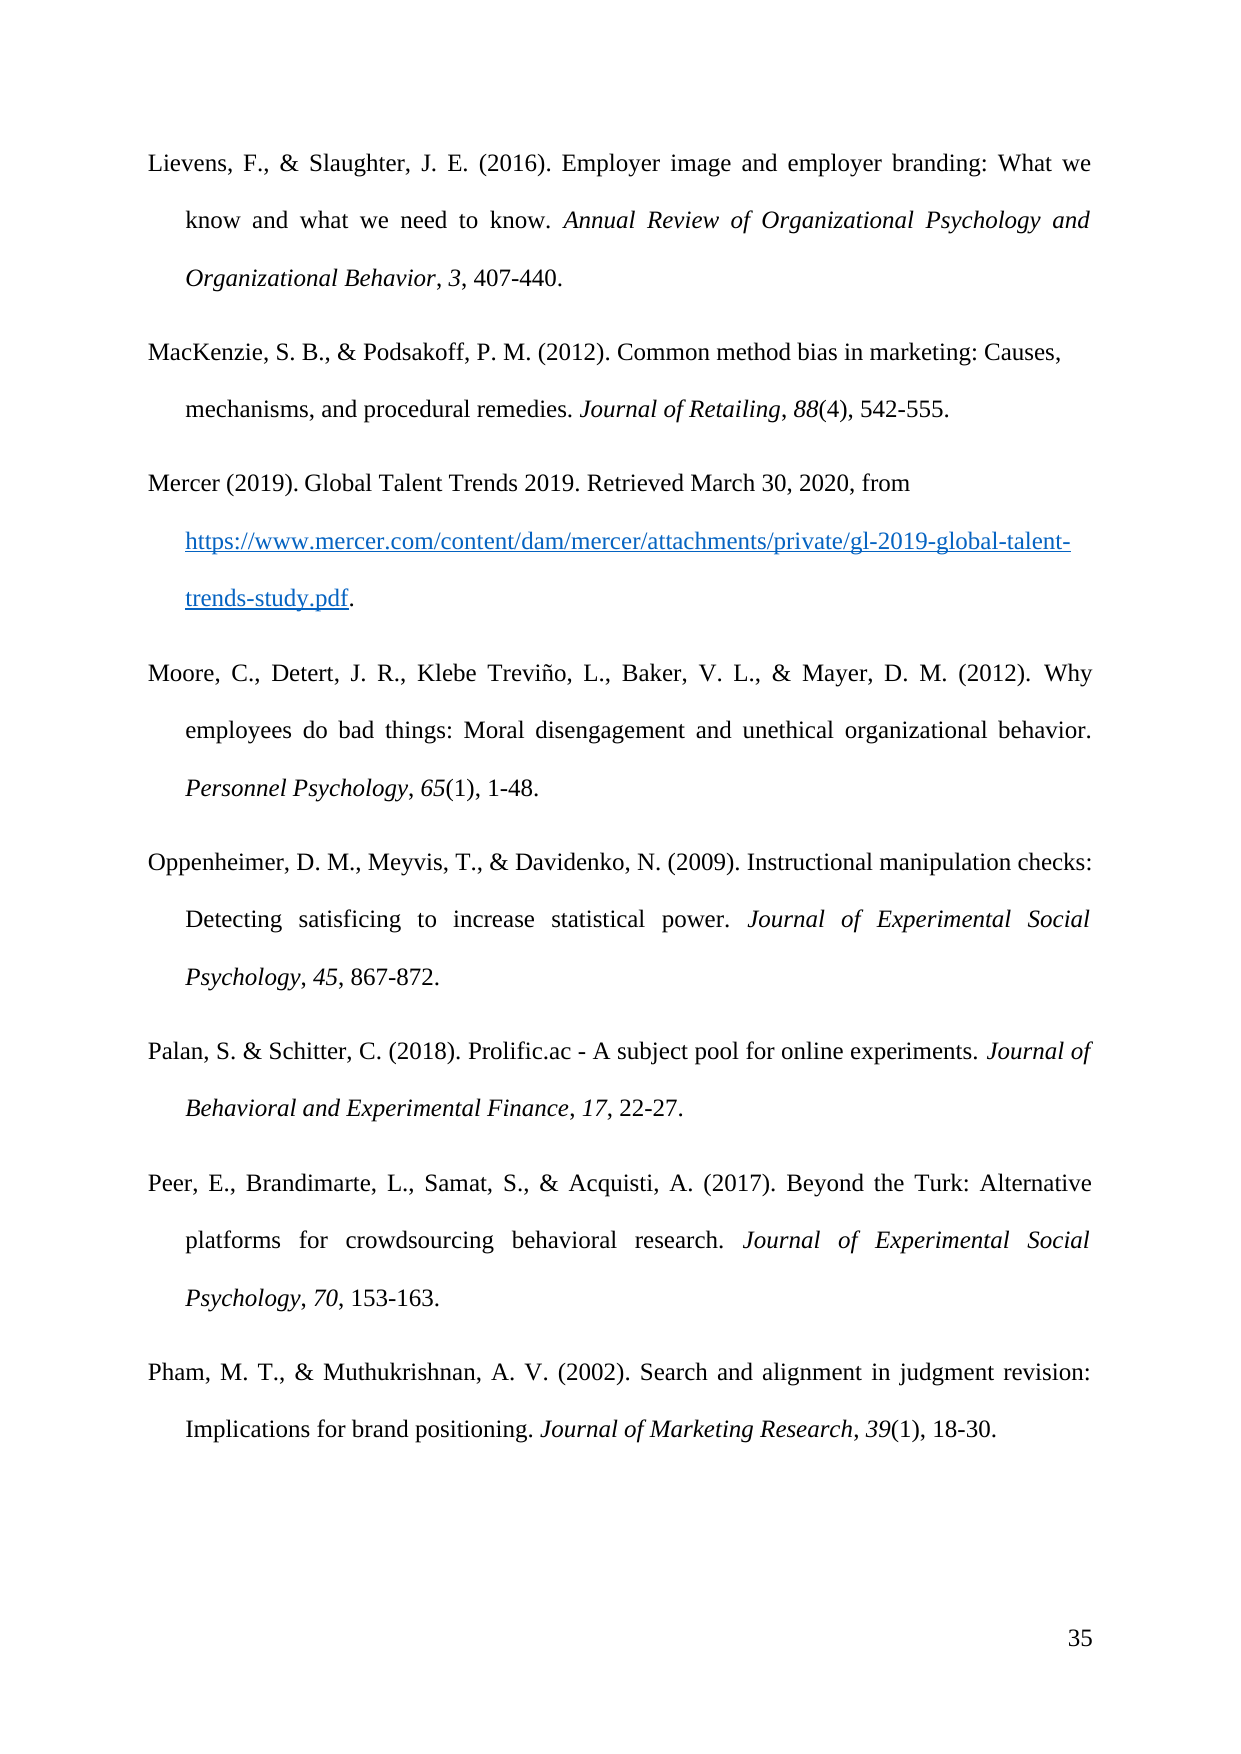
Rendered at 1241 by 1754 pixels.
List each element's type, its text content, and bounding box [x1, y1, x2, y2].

text MacKenzie, S. B., & Podsakoff, P. M. (2012). Common method bias in marketing: Causes, mechanisms, and procedural remedies. Journal of Retailing, 88(4), 542-555. [148, 337, 1093, 423]
text Pham, M. T., & Muthukrishnan, A. V. (2002). Search and alignment in judgment revision: Implications for brand positioning. Journal of Marketing Research, 39(1), 18-30. [148, 1357, 1093, 1443]
text Palan, S. & Schitter, C. (2018). Prolific.ac - A subject pool for online experiments. Journal of Behavioral and Experimental Finance, 17, 22-27. [148, 1036, 1093, 1122]
text Lievens, F., & Slaughter, J. E. (2016). Employer image and employer branding: What we know and what we need to know. Annual Review of Organizational Psychology and Organizational Behavior, 3, 407-440. [148, 148, 1093, 291]
text Oppenheimer, D. M., Meyvis, T., & Davidenko, N. (2009). Instructional manipulation checks: Detecting satisficing to increase statistical power. Journal of Experimental Social Psychology, 45, 867-872. [148, 847, 1093, 991]
text Mercer (2019). Global Talent Trends 2019. Retrieved March 30, 2020, from https://www.mercer.com/content/dam/mercer/attachments/private/gl-2019-global-talent-trends-study.pdf. [148, 468, 1093, 612]
text Moore, C., Detert, J. R., Klebe Treviño, L., Baker, V. L., & Mayer, D. M. (2012). Why employees do bad things: Moral disengagement and unethical organizational behavior. Personnel Psychology, 65(1), 1-48. [148, 658, 1093, 801]
text Peer, E., Brandimarte, L., Samat, S., & Acquisti, A. (2017). Beyond the Turk: Alternative platforms for crowdsourcing behavioral research. Journal of Experimental Social Psychology, 70, 153-163. [148, 1168, 1093, 1311]
